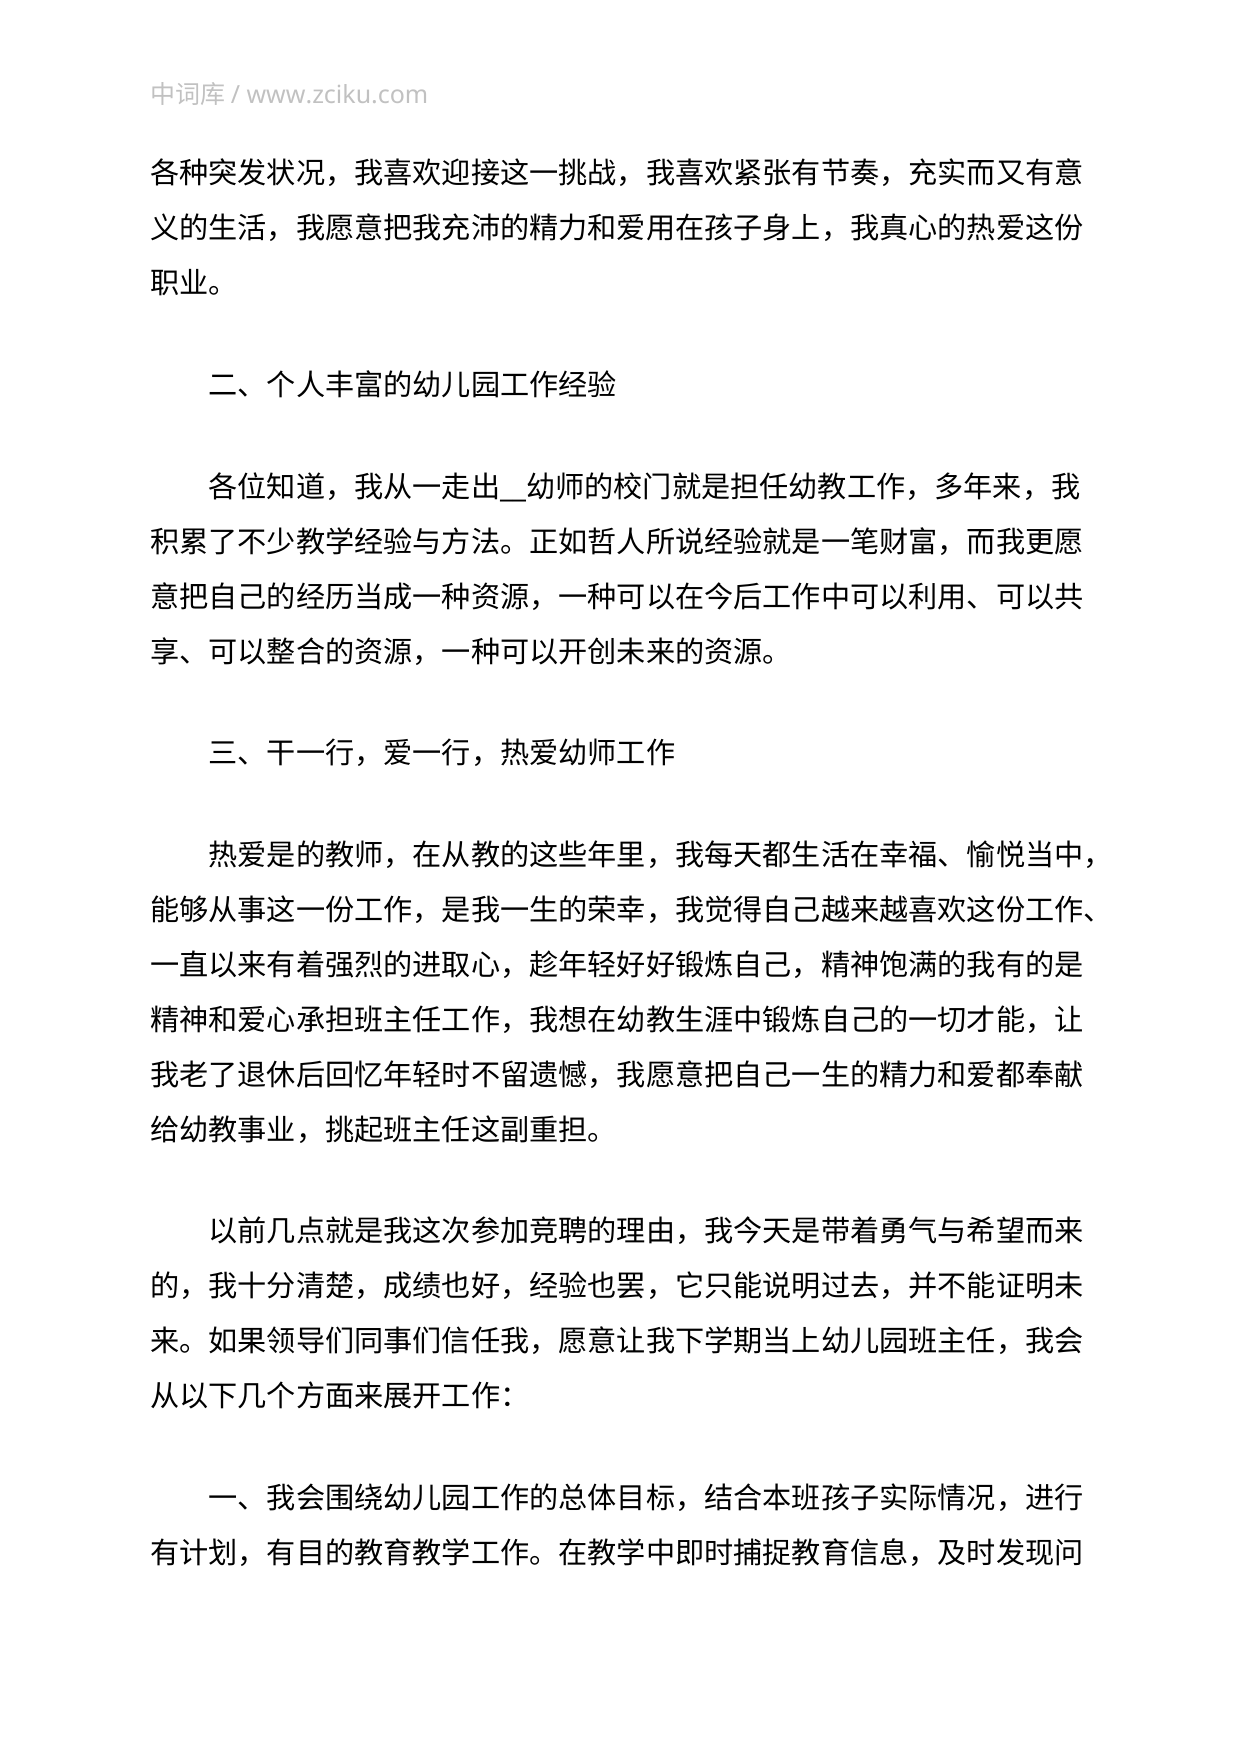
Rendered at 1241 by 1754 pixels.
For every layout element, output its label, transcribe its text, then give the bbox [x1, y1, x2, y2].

text 三、干一行，爱一行，热爱幼师工作 [150, 730, 1090, 772]
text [150, 150, 1090, 302]
text 以前几点就是我这次参加竞聘的理由，我今天是带着勇气与希望而来的，我十分清楚，成绩也好，经验也罢，它只能说明过去，并不能证明未来。如果领导们同事们信任我，愿意让我下学期当上幼儿园班主任，我会从以下几个方面来展开工作： [150, 1208, 1090, 1415]
text 各位知道，我从一走出__幼师的校门就是担任幼教工作，多年来，我积累了不少教学经验与方法。正如哲人所说经验就是一笔财富，而我更愿意把自己的经历当成一种资源，一种可以在今后工作中可以利用、可以共享、可以整合的资源，一种可以开创未来的资源。 [150, 463, 1090, 670]
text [150, 1474, 1090, 1572]
text 二、个人丰富的幼儿园工作经验 [150, 362, 1090, 404]
text 热爱是的教师，在从教的这些年里，我每天都生活在幸福、愉悦当中，能够从事这一份工作，是我一生的荣幸，我觉得自己越来越喜欢这份工作、一直以来有着强烈的进取心，趁年轻好好锻炼自己，精神饱满的我有的是精神和爱心承担班主任工作，我想在幼教生涯中锻炼自己的一切才能，让我老了退休后回忆年轻时不留遗憾，我愿意把自己一生的精力和爱都奉献给幼教事业，挑起班主任这副重担。 [150, 832, 1090, 1148]
